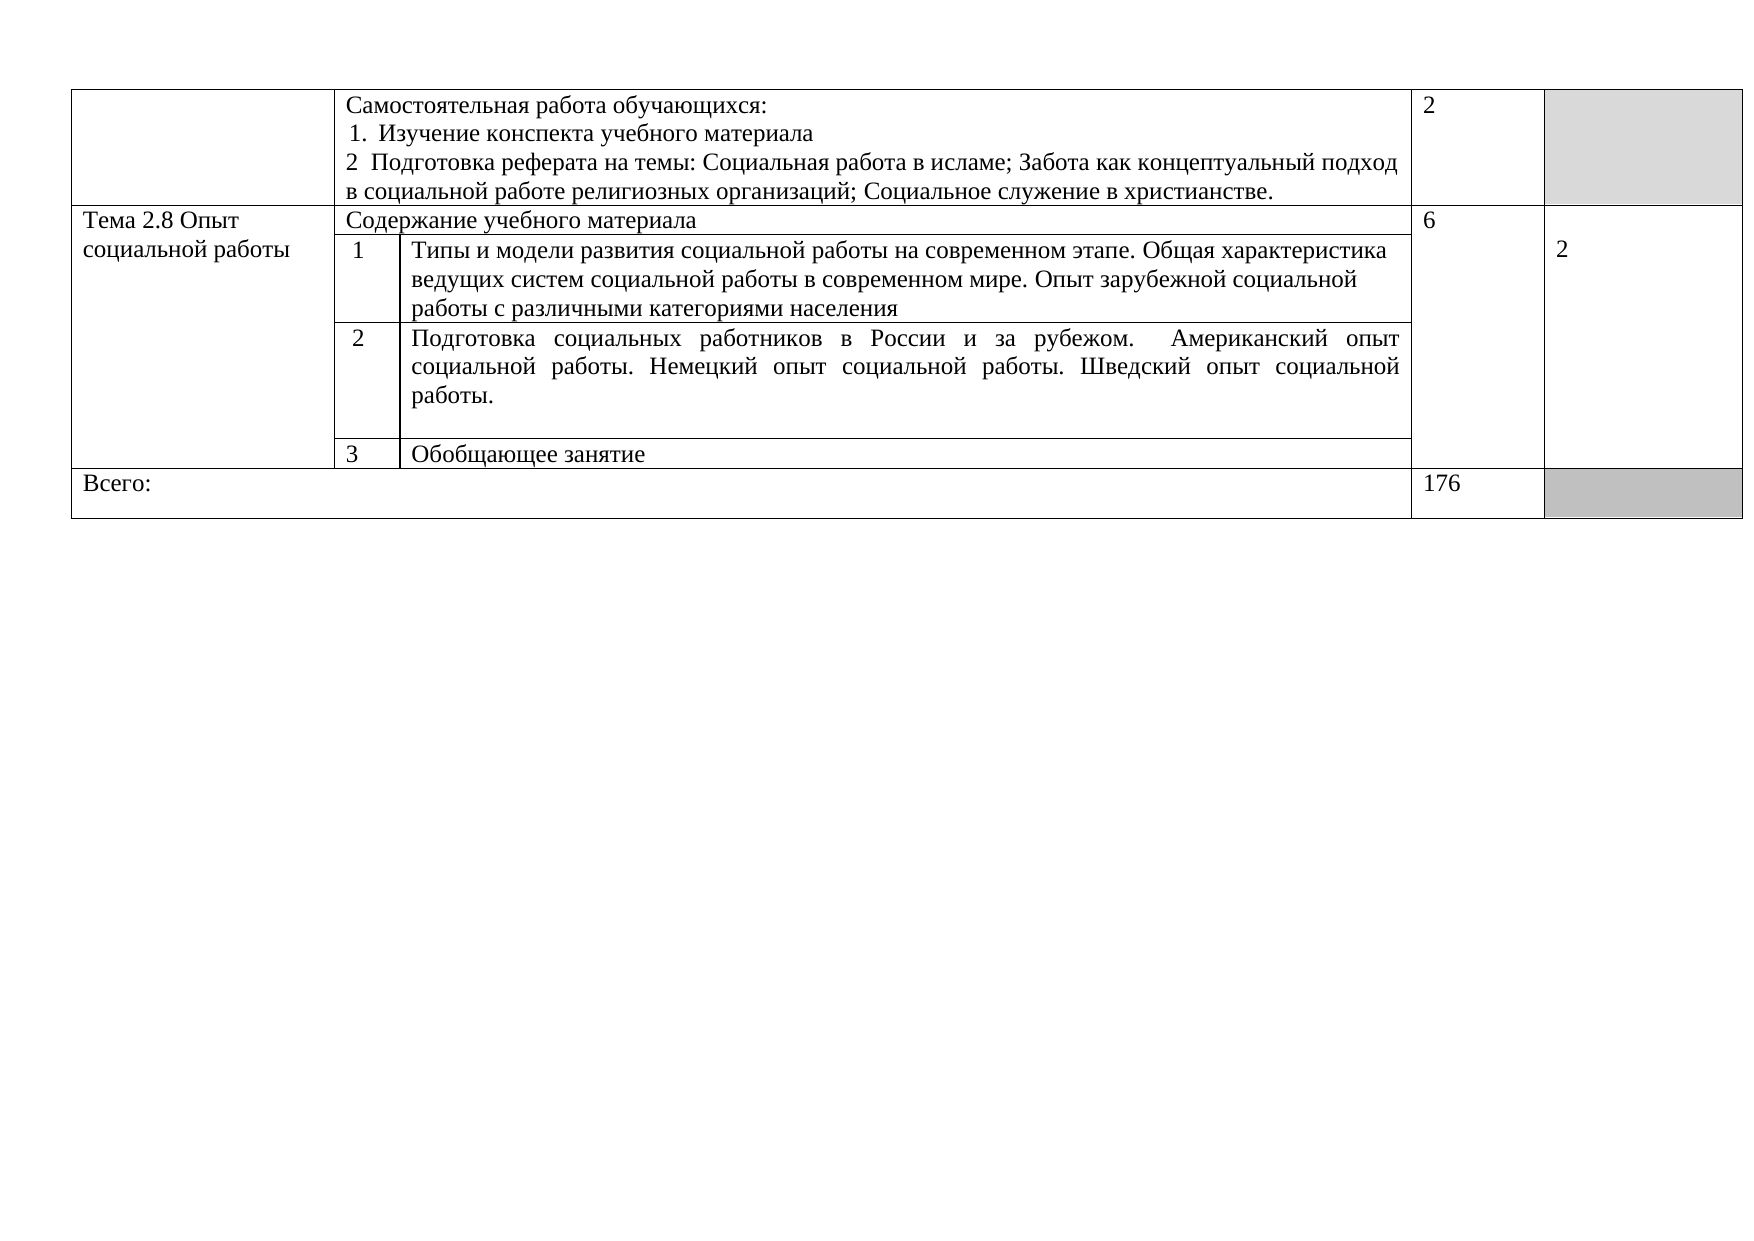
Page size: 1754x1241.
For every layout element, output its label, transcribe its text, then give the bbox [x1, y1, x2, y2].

table_cell 2 [335, 323, 399, 438]
table_cell Обобщающее занятие [401, 439, 1411, 467]
table_cell 3 [335, 439, 399, 467]
table_cell Типы и модели развития социальной работы на современном этапе. Общая характеристика ведущих систем социальной работы в современном мире. Опыт зарубежной социальной работы с различными категориями населения [401, 235, 1411, 322]
table_cell 2 [1545, 206, 1742, 467]
table_cell Подготовка социальных работников в России и за рубежом. Американский опыт социальной работы. Немецкий опыт социальной работы. Шведский опыт социальной работы. [401, 323, 1411, 438]
table_cell [1545, 469, 1742, 517]
table_cell 6 [1412, 206, 1544, 467]
table_cell Тема 2.8 Опыт социальной работы [72, 206, 334, 467]
table_cell 176 [1412, 469, 1544, 517]
table_cell Самостоятельная работа обучающихся: Изучение конспекта учебного материала 2 Подготовка реферата на темы: Социальная работа в исламе; Забота как концептуальный подход в социальной работе религиозных организаций; Социальное служение в христианстве. [335, 90, 1411, 204]
table_cell Содержание учебного материала [335, 206, 1411, 234]
table_cell 1 [335, 235, 399, 322]
table_cell 2 [1412, 90, 1544, 204]
table_cell [1545, 90, 1742, 204]
table_cell Всего: [72, 469, 1411, 517]
